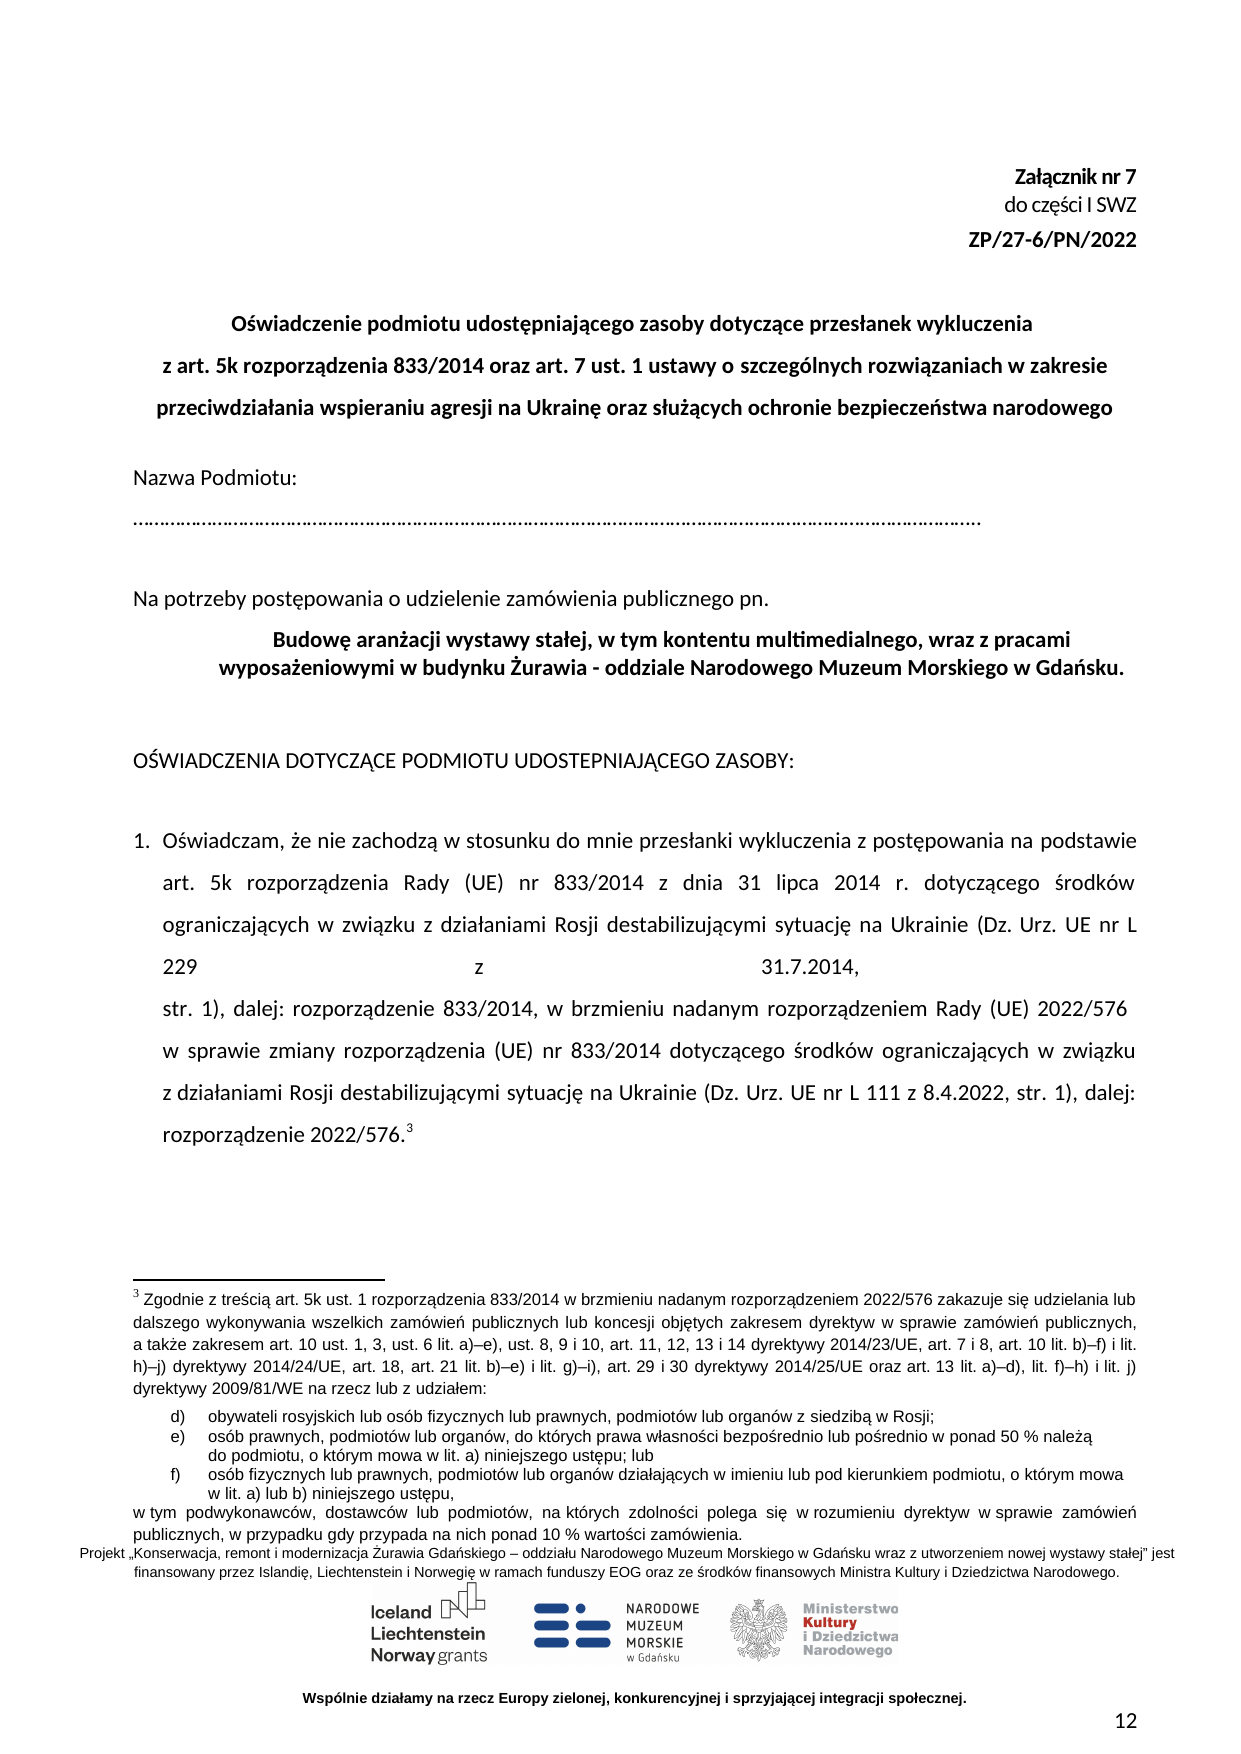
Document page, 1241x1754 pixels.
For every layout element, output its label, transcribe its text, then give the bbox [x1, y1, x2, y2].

text Oświadczenie podmiotu udostępniającego zasoby dotyczące przesłanek wykluczenia z art. 5k rozporządzenia 833/2014 oraz art. 7 ust. 1 ustawy o szczególnych rozwiązaniach w zakresie przeciwdziałania wspieraniu agresji na Ukrainę oraz służących ochronie bezpieczeństwa narodowego [133, 309, 1137, 421]
text do części I SWZ [133, 191, 1137, 218]
list Oświadczam, że nie zachodzą w stosunku do mnie przesłanki wykluczenia z postępowania na podstawie art. 5k rozporządzenia Rady (UE) nr 833/2014 z dnia 31 lipca 2014 r. dotyczącego środków ograniczających w związku z działaniami Rosji destabilizującymi sytuację na Ukrainie (Dz. Urz. UE nr L 229 z 31.7.2014, str. 1), dalej: rozporządzenie 833/2014, w brzmieniu nadanym rozporządzeniem Rady (UE) 2022/576 w sprawie zmiany rozporządzenia (UE) nr 833/2014 dotyczącego środków ograniczających w związku z działaniami Rosji destabilizującymi sytuację na Ukrainie (Dz. Urz. UE nr L 111 z 8.4.2022, str. 1), dalej: rozporządzenie 2022/576. [133, 826, 1137, 1148]
text ZP/27-6/PN/2022 [133, 225, 1137, 253]
text OŚWIADCZENIA DOTYCZĄCE PODMIOTU UDOSTEPNIAJĄCEGO ZASOBY: [133, 746, 1137, 774]
text Załącznik nr 7 [133, 162, 1137, 191]
text Na potrzeby postępowania o udzielenie zamówienia publicznego pn. [133, 584, 1137, 612]
text …………………………………………………………………………………………………………………………………………….. [133, 503, 1137, 531]
text Budowę aranżacji wystawy stałej, w tym kontentu multimedialnego, wraz z pracami wyposażeniowymi w budynku Żurawia - oddziale Narodowego Muzeum Morskiego w Gdańsku. [207, 625, 1137, 681]
text Nazwa Podmiotu: [133, 463, 1137, 491]
picture [371, 1582, 899, 1665]
